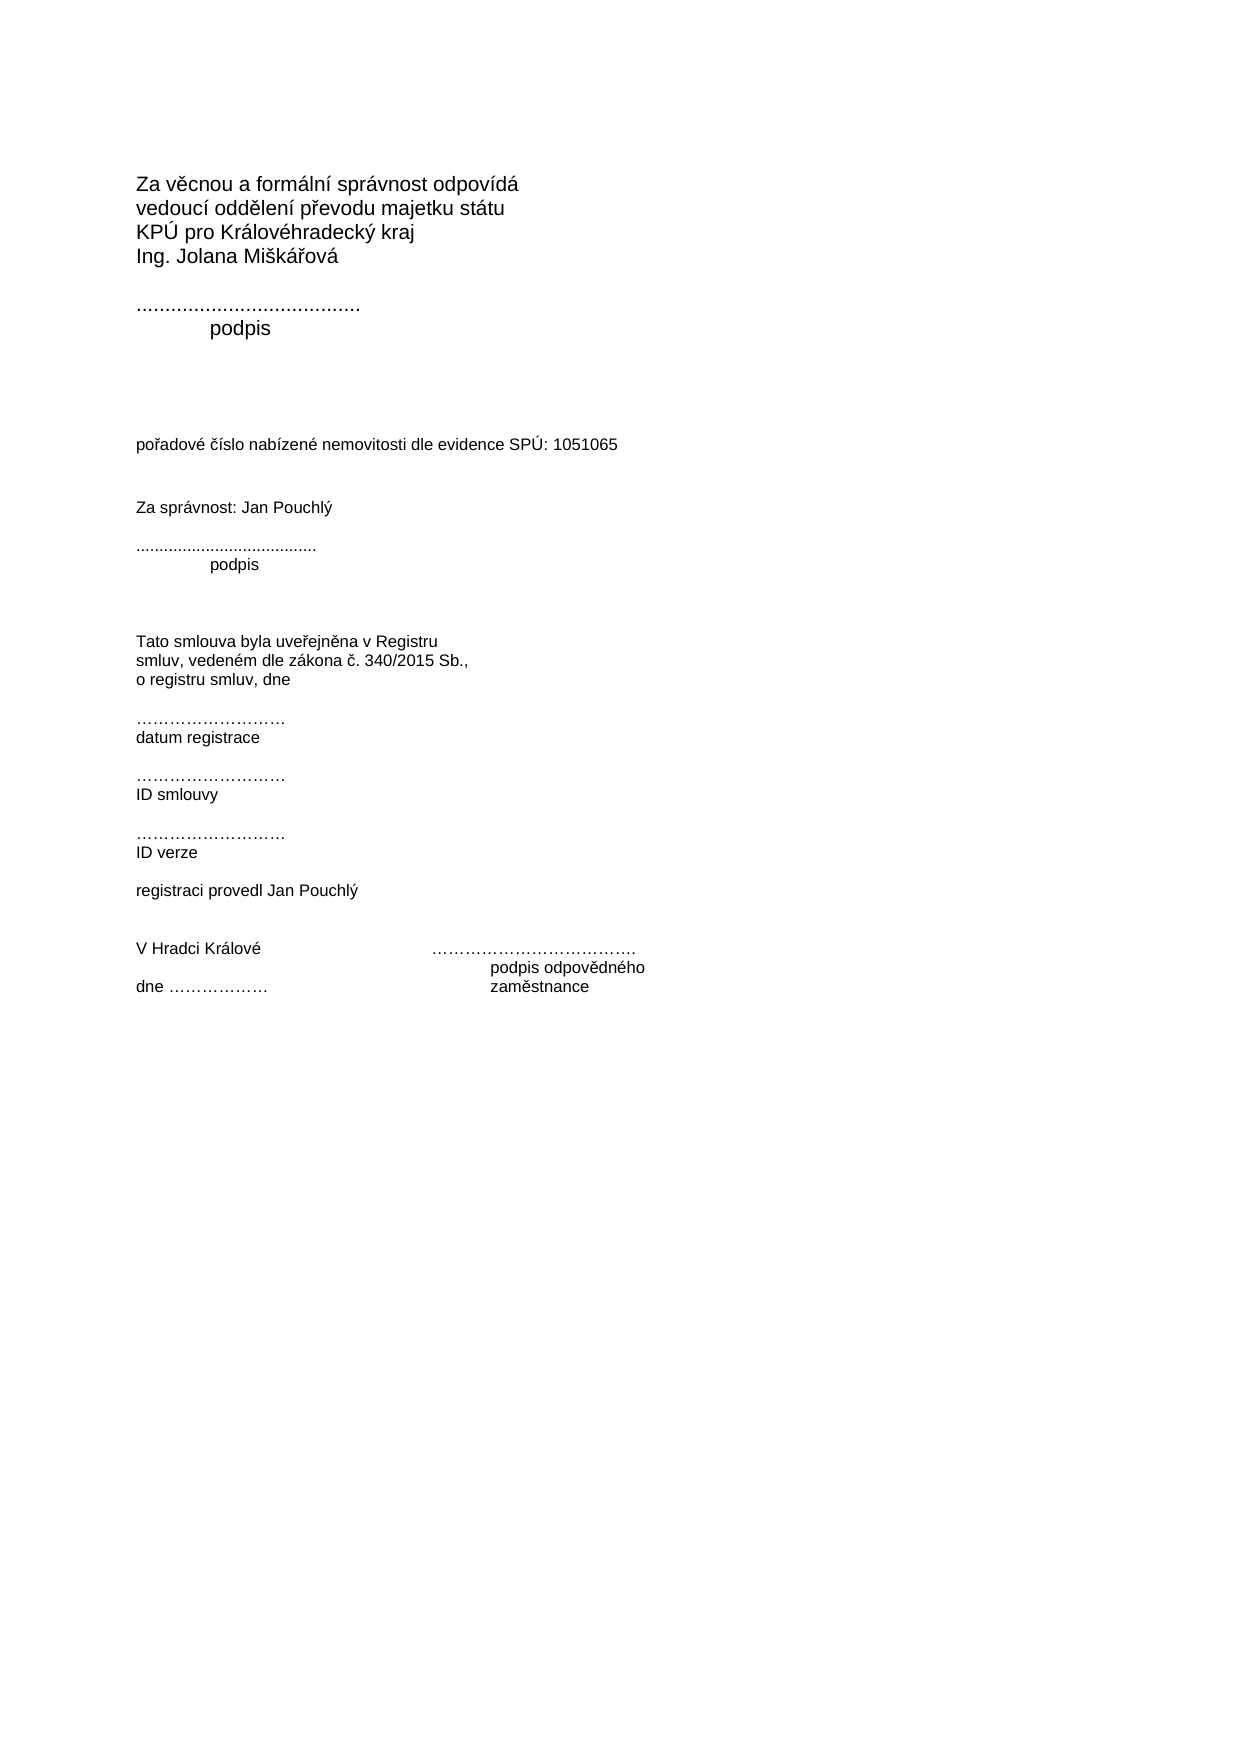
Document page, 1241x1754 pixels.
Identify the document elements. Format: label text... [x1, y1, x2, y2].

text podpis [136, 315, 1104, 339]
text o registru smluv, dne [136, 670, 1104, 689]
text Za správnost: Jan Pouchlý [136, 498, 1104, 517]
text ……………………… [136, 823, 1104, 843]
text V Hradci Králové ………………………………. [136, 938, 1104, 958]
text ....................................... [136, 536, 1104, 555]
text podpis [136, 555, 1104, 574]
text ……………………… [136, 708, 1104, 728]
text smluv, vedeném dle zákona č. 340/2015 Sb., [136, 651, 1104, 670]
text Ing. Jolana Miškářová [136, 243, 1104, 267]
text ....................................... [136, 291, 1104, 315]
text ID verze [136, 843, 1104, 862]
text KPÚ pro Královéhradecký kraj [136, 219, 1104, 243]
text Za věcnou a formální správnost odpovídá [136, 172, 1104, 196]
text dne ……………… zaměstnance [136, 977, 1104, 996]
text ……………………… [136, 766, 1104, 785]
text podpis odpovědného [136, 958, 1104, 977]
text Tato smlouva byla uveřejněna v Registru [136, 632, 1104, 651]
text registraci provedl Jan Pouchlý [136, 881, 1104, 900]
text pořadové číslo nabízené nemovitosti dle evidence SPÚ: 1051065 [136, 435, 1104, 478]
text vedoucí oddělení převodu majetku státu [136, 196, 1104, 219]
text ID smlouvy [136, 785, 1104, 804]
text datum registrace [136, 728, 1104, 747]
